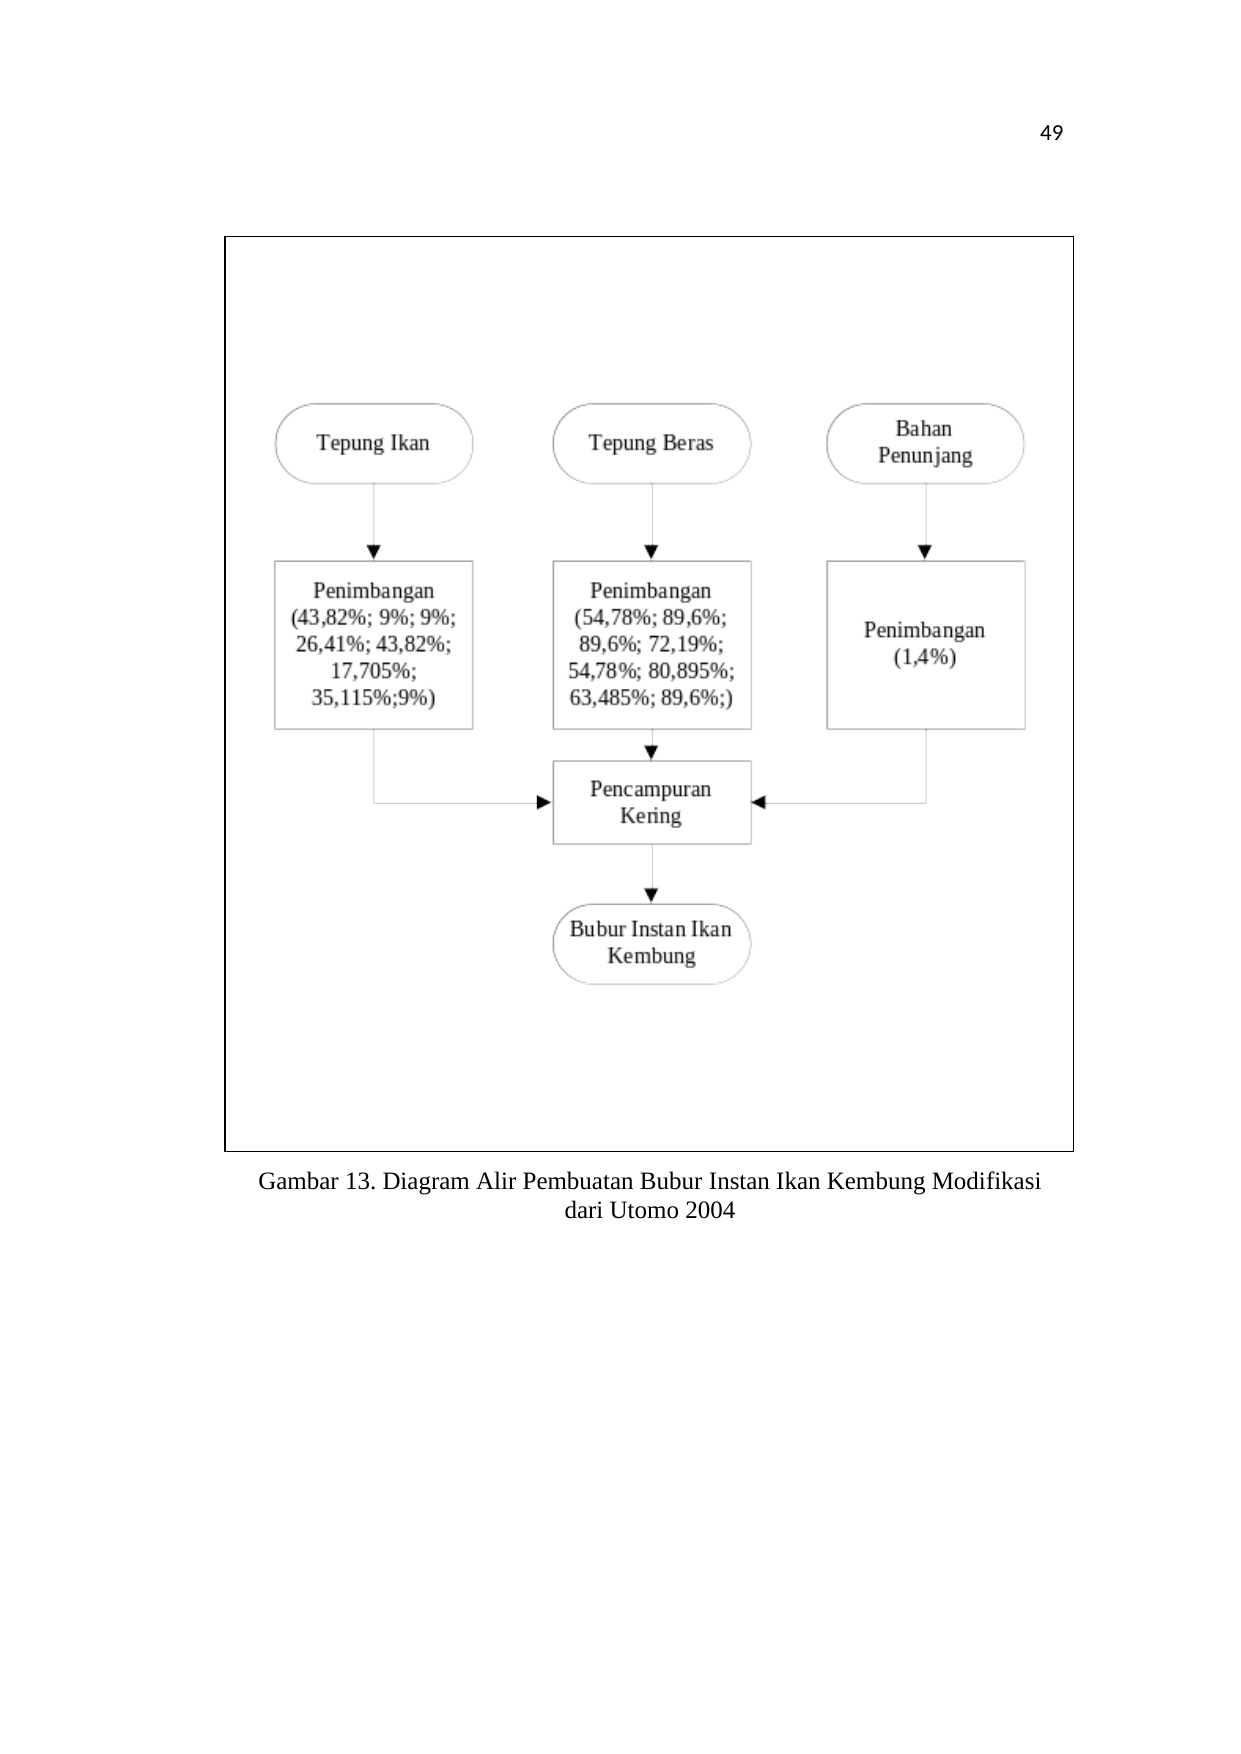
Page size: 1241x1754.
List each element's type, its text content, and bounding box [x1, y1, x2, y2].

table_header [226, 237, 1073, 1151]
text Gambar 13. Diagram Alir Pembuatan Bubur Instan Ikan Kembung Modifikasi dari Utomo 2004 [236, 1166, 1063, 1224]
